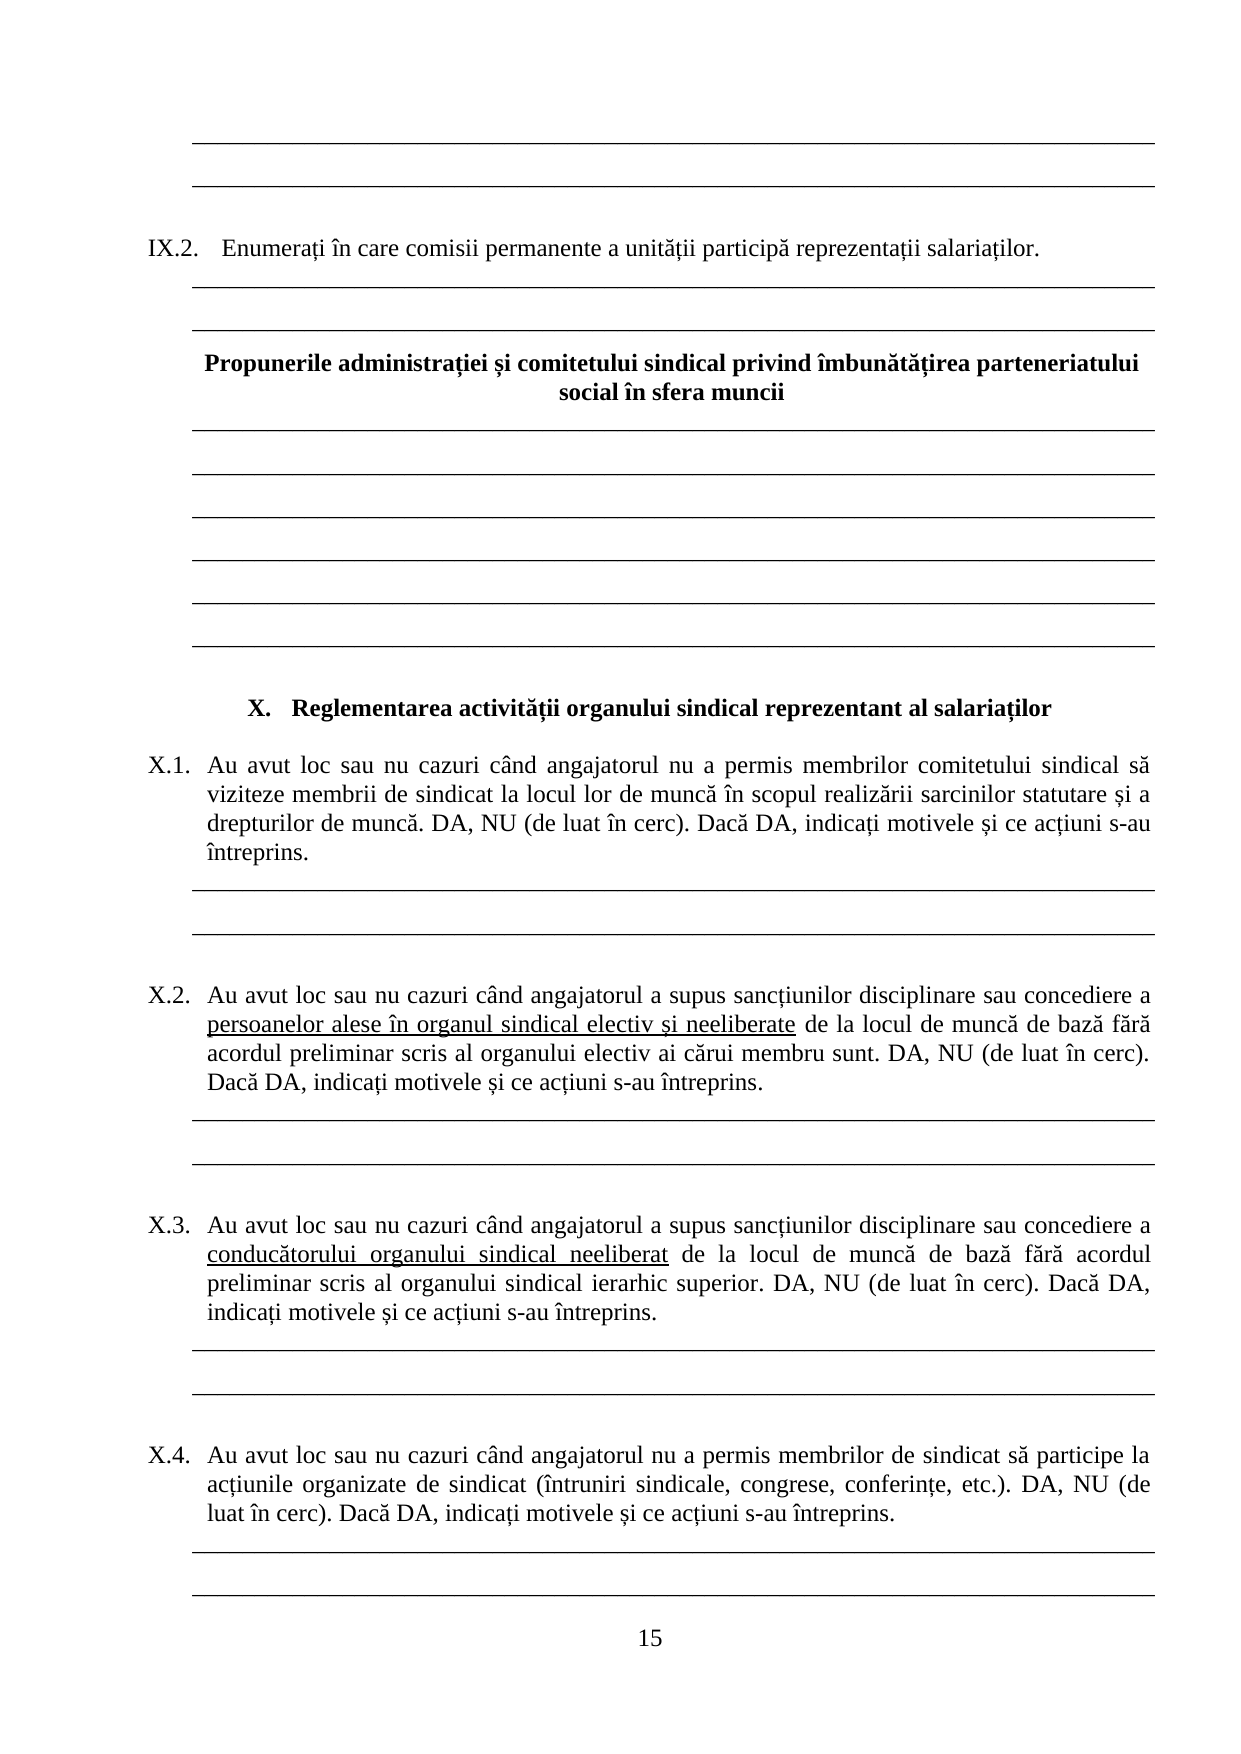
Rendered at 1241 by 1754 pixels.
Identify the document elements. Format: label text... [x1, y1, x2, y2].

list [192, 118, 1166, 190]
list Enumerați în care comisii permanente a unității participă reprezentații salariaților. [148, 233, 1152, 262]
list Propunerile administrației și comitetului sindical privind îmbunătățirea parteneriatului social în sfera muncii [192, 348, 1152, 406]
list Reglementarea activității organului sindical reprezentant al salariaților [148, 693, 1152, 722]
list Au avut loc sau nu cazuri când angajatorul a supus sancțiunilor disciplinare sau concediere a persoanelor alese în organul sindical electiv și neeliberate de la locul de muncă de bază fără acordul preliminar scris al organului electiv ai cărui membru sunt. DA, NU (de luat în cerc). Dacă DA, indicați motivele și ce acțiuni s-au întreprins. [148, 981, 1152, 1096]
list Au avut loc sau nu cazuri când angajatorul a supus sancțiunilor disciplinare sau concediere a conducătorului organului sindical neeliberat de la locul de muncă de bază fără acordul preliminar scris al organului sindical ierarhic superior. DA, NU (de luat în cerc). Dacă DA, indicați motivele și ce acțiuni s-au întreprins. [148, 1211, 1152, 1326]
list Au avut loc sau nu cazuri când angajatorul nu a permis membrilor comitetului sindical să viziteze membrii de sindicat la locul lor de muncă în scopul realizării sarcinilor statutare și a drepturilor de muncă. DA, NU (de luat în cerc). Dacă DA, indicați motivele și ce acțiuni s-au întreprins. [148, 751, 1152, 866]
list Au avut loc sau nu cazuri când angajatorul nu a permis membrilor de sindicat să participe la acțiunile organizate de sindicat (întruniri sindicale, congrese, conferințe, etc.). DA, NU (de luat în cerc). Dacă DA, indicați motivele și ce acțiuni s-au întreprins. [148, 1441, 1152, 1527]
